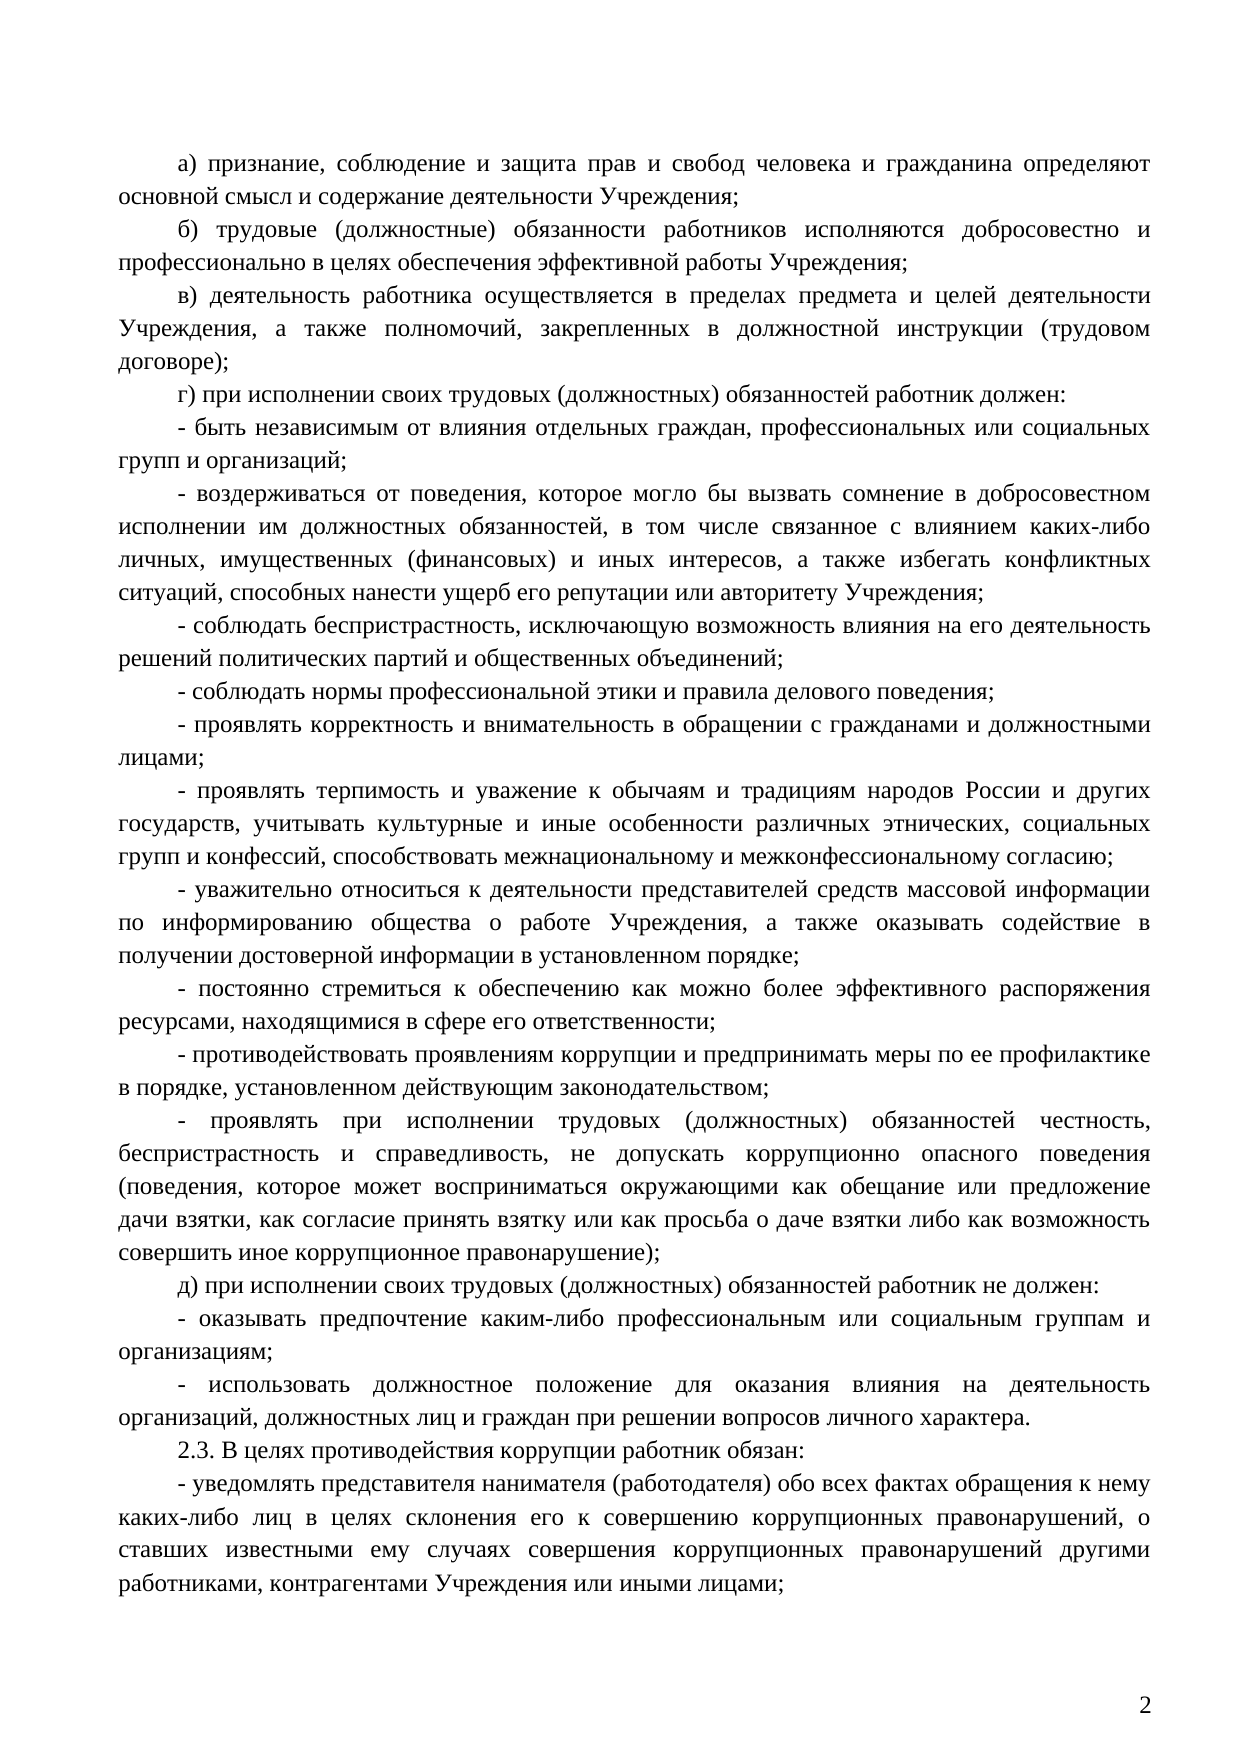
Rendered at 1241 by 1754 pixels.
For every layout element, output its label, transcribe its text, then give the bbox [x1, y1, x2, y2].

text а) признание, соблюдение и защита прав и свобод человека и гражданина определяют основной смысл и содержание деятельности Учреждения; [118, 148, 1152, 209]
text - оказывать предпочтение каким-либо профессиональным или социальным группам и организациям; [118, 1303, 1152, 1365]
text д) при исполнении своих трудовых (должностных) обязанностей работник не должен: [118, 1270, 1152, 1299]
text - проявлять при исполнении трудовых (должностных) обязанностей честность, беспристрастность и справедливость, не допускать коррупционно опасного поведения (поведения, которое может восприниматься окружающими как обещание или предложение дачи взятки, как согласие принять взятку или как просьба о даче взятки либо как возможность совершить иное коррупционное правонарушение); [118, 1105, 1152, 1266]
text - противодействовать проявлениям коррупции и предпринимать меры по ее профилактике в порядке, установленном действующим законодательством; [118, 1039, 1152, 1101]
text - соблюдать беспристрастность, исключающую возможность влияния на его деятельность решений политических партий и общественных объединений; [118, 610, 1152, 672]
text - соблюдать нормы профессиональной этики и правила делового поведения; [118, 676, 1152, 705]
text в) деятельность работника осуществляется в пределах предмета и целей деятельности Учреждения, а также полномочий, закрепленных в должностной инструкции (трудовом договоре); [118, 280, 1152, 374]
text - проявлять корректность и внимательность в обращении с гражданами и должностными лицами; [118, 709, 1152, 771]
text - воздерживаться от поведения, которое могло бы вызвать сомнение в добросовестном исполнении им должностных обязанностей, в том числе связанное с влиянием каких-либо личных, имущественных (финансовых) и иных интересов, а также избегать конфликтных ситуаций, способных нанести ущерб его репутации или авторитету Учреждения; [118, 478, 1152, 606]
text - уведомлять представителя нанимателя (работодателя) обо всех фактах обращения к нему каких-либо лиц в целях склонения его к совершению коррупционных правонарушений, о ставших известными ему случаях совершения коррупционных правонарушений другими работниками, контрагентами Учреждения или иными лицами; [118, 1468, 1152, 1596]
text - быть независимым от влияния отдельных граждан, профессиональных или социальных групп и организаций; [118, 412, 1152, 474]
text 2.3. В целях противодействия коррупции работник обязан: [118, 1436, 1152, 1464]
text - использовать должностное положение для оказания влияния на деятельность организаций, должностных лиц и граждан при решении вопросов личного характера. [118, 1369, 1152, 1431]
text - уважительно относиться к деятельности представителей средств массовой информации по информированию общества о работе Учреждения, а также оказывать содействие в получении достоверной информации в установленном порядке; [118, 874, 1152, 969]
text - постоянно стремиться к обеспечению как можно более эффективного распоряжения ресурсами, находящимися в сфере его ответственности; [118, 973, 1152, 1035]
text - проявлять терпимость и уважение к обычаям и традициям народов России и других государств, учитывать культурные и иные особенности различных этнических, социальных групп и конфессий, способствовать межнациональному и межконфессиональному согласию; [118, 775, 1152, 870]
text б) трудовые (должностные) обязанности работников исполняются добросовестно и профессионально в целях обеспечения эффективной работы Учреждения; [118, 214, 1152, 276]
text г) при исполнении своих трудовых (должностных) обязанностей работник должен: [118, 379, 1152, 408]
